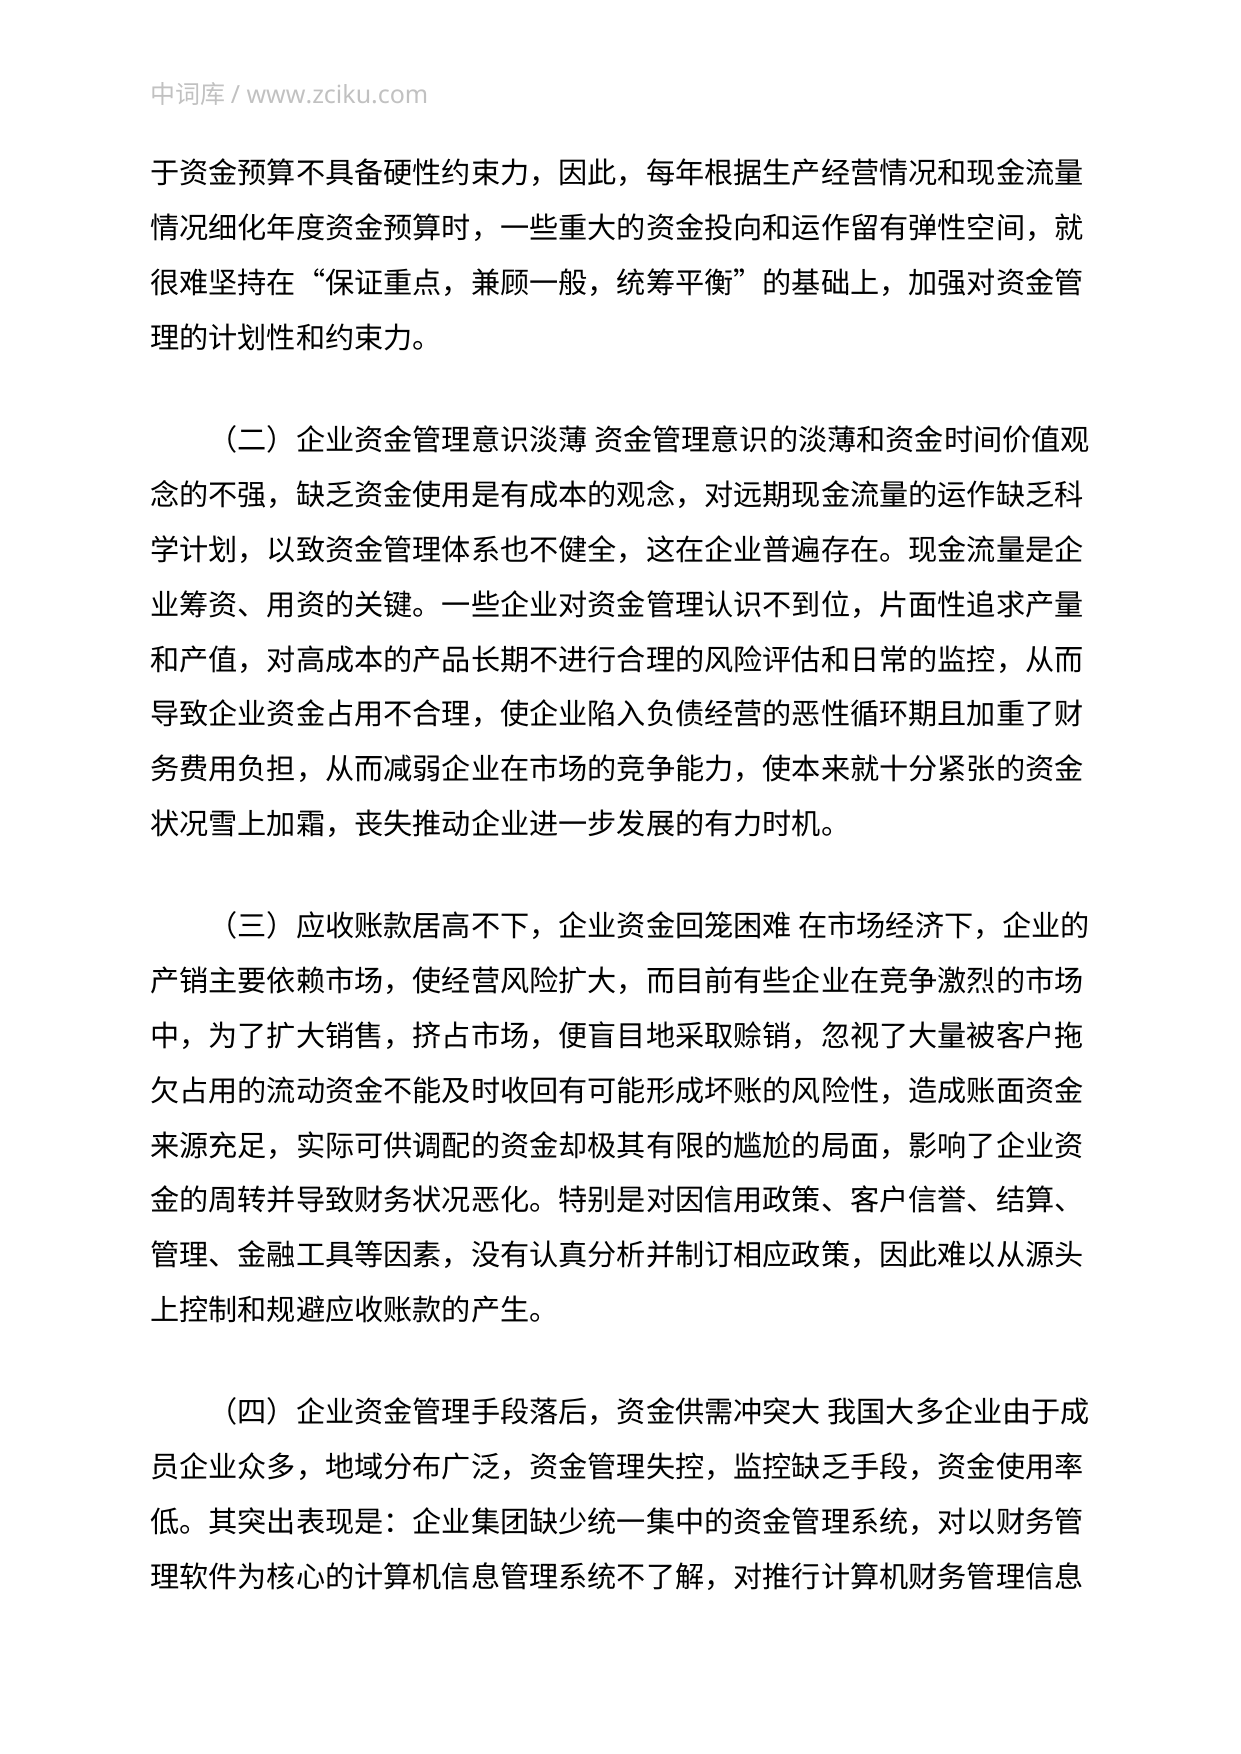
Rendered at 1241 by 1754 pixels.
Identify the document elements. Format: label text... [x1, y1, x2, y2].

text （二）企业资金管理意识淡薄 资金管理意识的淡薄和资金时间价值观念的不强，缺乏资金使用是有成本的观念，对远期现金流量的运作缺乏科学计划，以致资金管理体系也不健全，这在企业普遍存在。现金流量是企业筹资、用资的关键。一些企业对资金管理认识不到位，片面性追求产量和产值，对高成本的产品长期不进行合理的风险评估和日常的监控，从而导致企业资金占用不合理，使企业陷入负债经营的恶性循环期且加重了财务费用负担，从而减弱企业在市场的竞争能力，使本来就十分紧张的资金状况雪上加霜，丧失推动企业进一步发展的有力时机。 [150, 416, 1090, 843]
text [150, 1388, 1090, 1596]
text （三）应收账款居高不下，企业资金回笼困难 在市场经济下，企业的产销主要依赖市场，使经营风险扩大，而目前有些企业在竞争激烈的市场中，为了扩大销售，挤占市场，便盲目地采取赊销，忽视了大量被客户拖欠占用的流动资金不能及时收回有可能形成坏账的风险性，造成账面资金来源充足，实际可供调配的资金却极其有限的尴尬的局面，影响了企业资金的周转并导致财务状况恶化。特别是对因信用政策、客户信誉、结算、管理、金融工具等因素，没有认真分析并制订相应政策，因此难以从源头上控制和规避应收账款的产生。 [150, 902, 1090, 1329]
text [150, 150, 1090, 357]
